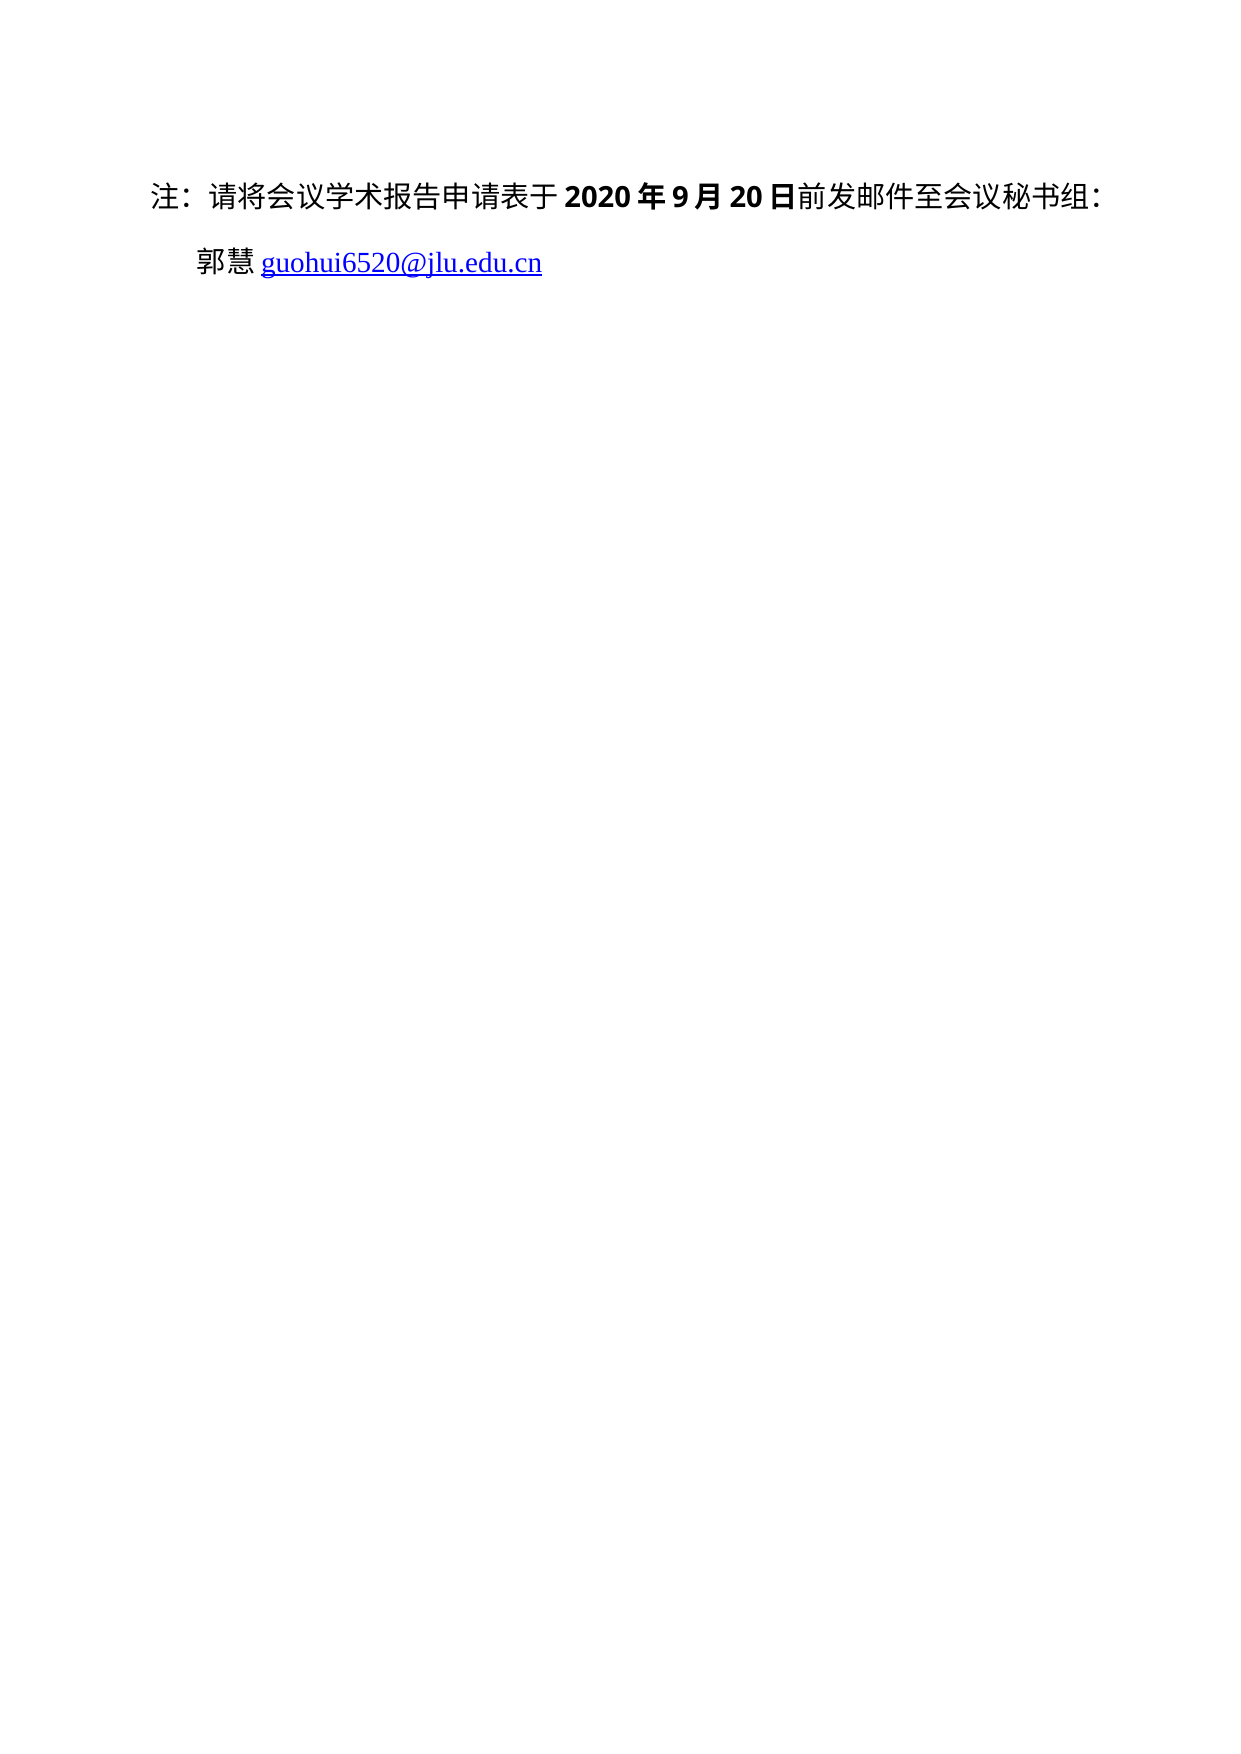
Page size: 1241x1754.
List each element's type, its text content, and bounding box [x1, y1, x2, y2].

text 注：请将会议学术报告申请表于2020年9月20日前发邮件至会议秘书组： [150, 162, 1090, 227]
text 郭慧guohui6520@jlu.edu.cn [150, 227, 1090, 292]
